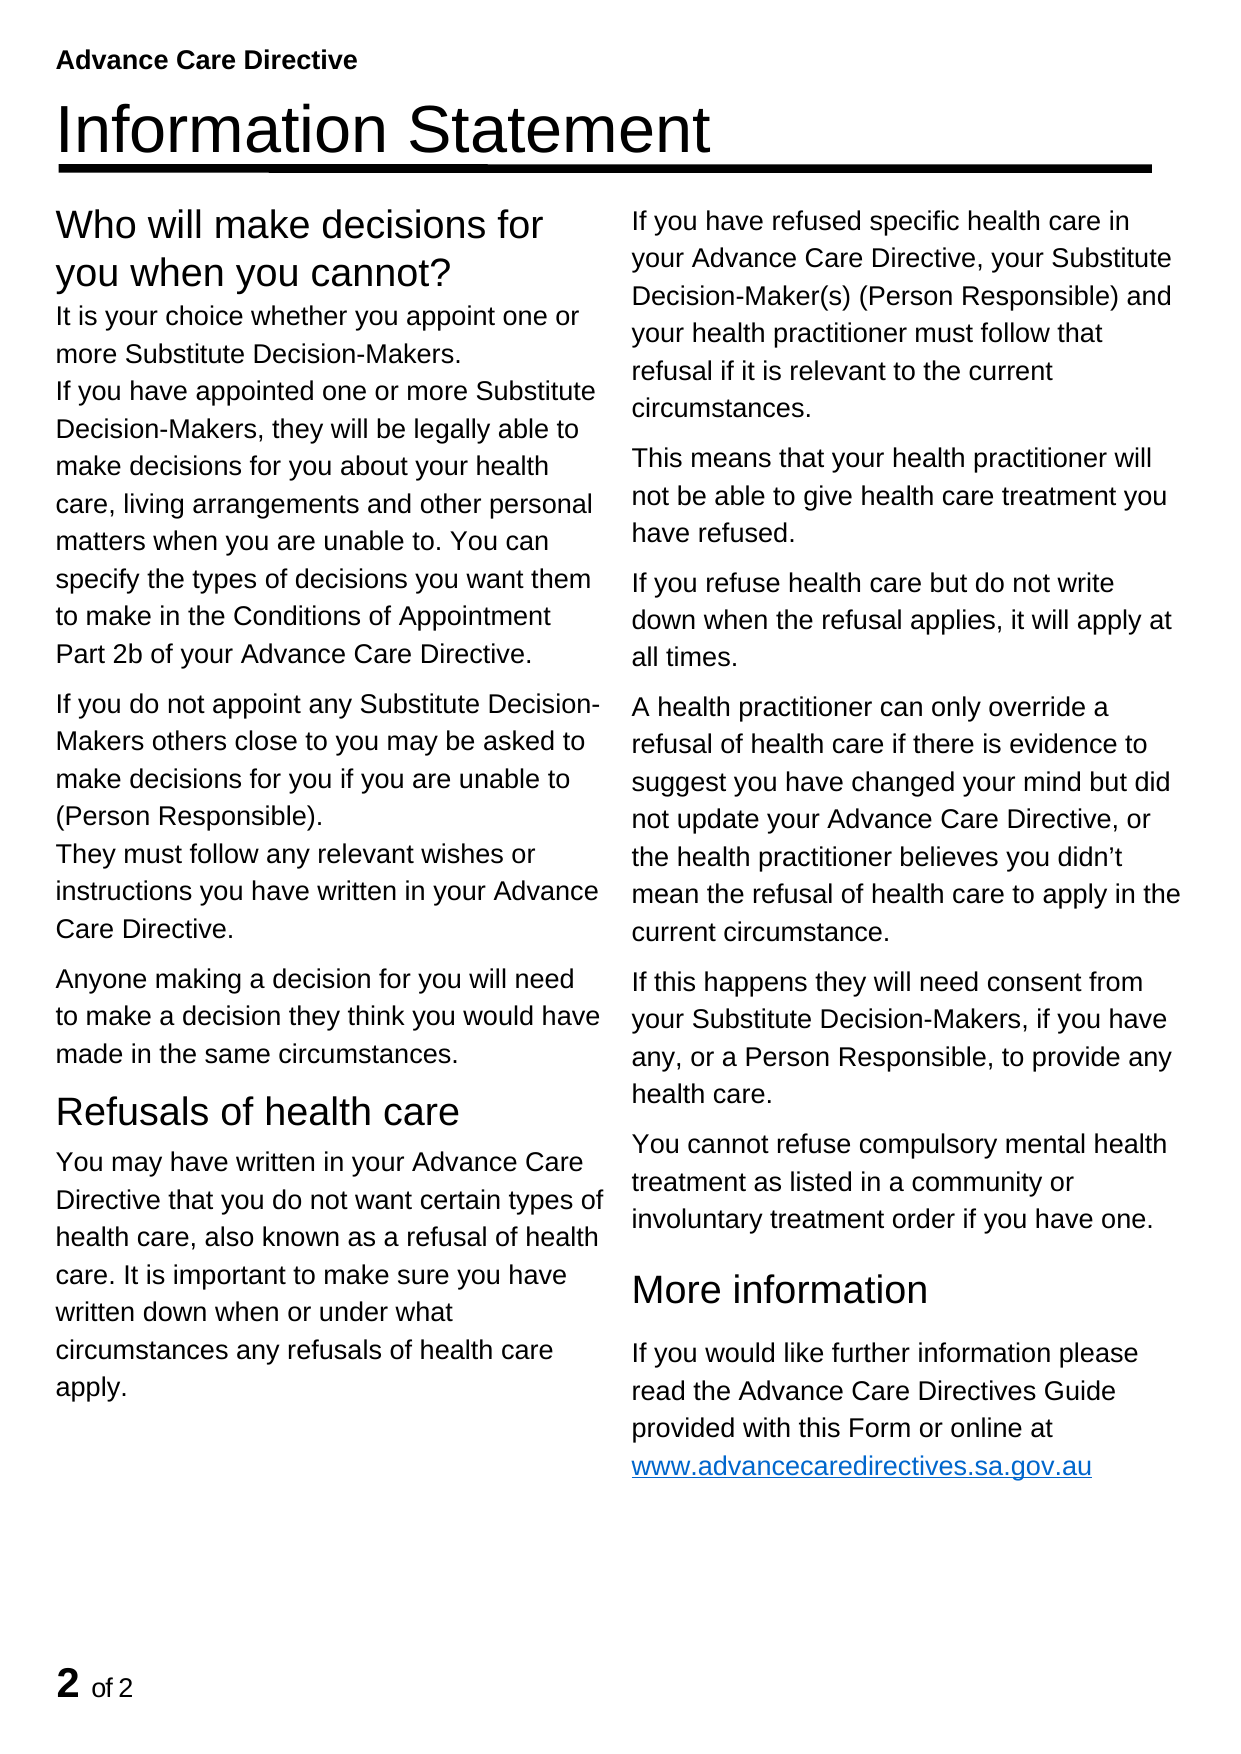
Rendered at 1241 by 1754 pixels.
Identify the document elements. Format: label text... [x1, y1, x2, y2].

subtitle Refusals of health care [55, 1094, 605, 1134]
text A health practitioner can only override a refusal of health care if there is evidence to suggest you have changed your mind but did not update your Advance Care Directive, or the health practitioner believes you didn’t mean the refusal of health care to apply in the current circumstance. [631, 686, 1182, 948]
text You cannot refuse compulsory mental health treatment as listed in a community or involuntary treatment order if you have one. [631, 1123, 1182, 1236]
text If this happens they will need consent from your Substitute Decision-Makers, if you have any, or a Person Responsible, to provide any health care. [631, 961, 1182, 1111]
text If you have appointed one or more Substitute Decision-Makers, they will be legally able to make decisions for you about your health care, living arrangements and other personal matters when you are unable to. You can specify the types of decisions you want them to make in the Conditions of Appointment Part 2b of your Advance Care Directive. [55, 371, 605, 671]
text They must follow any relevant wishes or instructions you have written in your Advance Care Directive. [55, 833, 605, 946]
text 2 of 2 [56, 1664, 134, 1706]
text If you would like further information please read the Advance Care Directives Guide provided with this Form or online at www.advancecaredirectives.sa.gov.au [631, 1332, 1182, 1482]
text This means that your health practitioner will not be able to give health care treatment you have refused. [631, 438, 1182, 550]
text It is your choice whether you appoint one or more Substitute Decision-Makers. [55, 296, 605, 371]
text If you refuse health care but do not write down when the refusal applies, it will apply at all times. [631, 563, 1182, 674]
subtitle Who will make decisions for you when you cannot? [55, 200, 605, 296]
text If you have refused specific health care in your Advance Care Directive, your Substitute Decision-Maker(s) (Person Responsible) and your health practitioner must follow that refusal if it is relevant to the current circumstances. [631, 200, 1182, 425]
text If you do not appoint any Substitute Decision-Makers others close to you may be asked to make decisions for you if you are unable to (Person Responsible). [55, 683, 605, 833]
subtitle Information Statement [55, 99, 711, 166]
subtitle More information [631, 1272, 1182, 1311]
text You may have written in your Advance Care Directive that you do not want certain types of health care, also known as a refusal of health care. It is important to make sure you have written down when or under what circumstances any refusals of health care apply. [55, 1142, 605, 1404]
text Advance Care Directive [55, 47, 358, 74]
text Anyone making a decision for you will need to make a decision they think you would have made in the same circumstances. [55, 958, 605, 1071]
